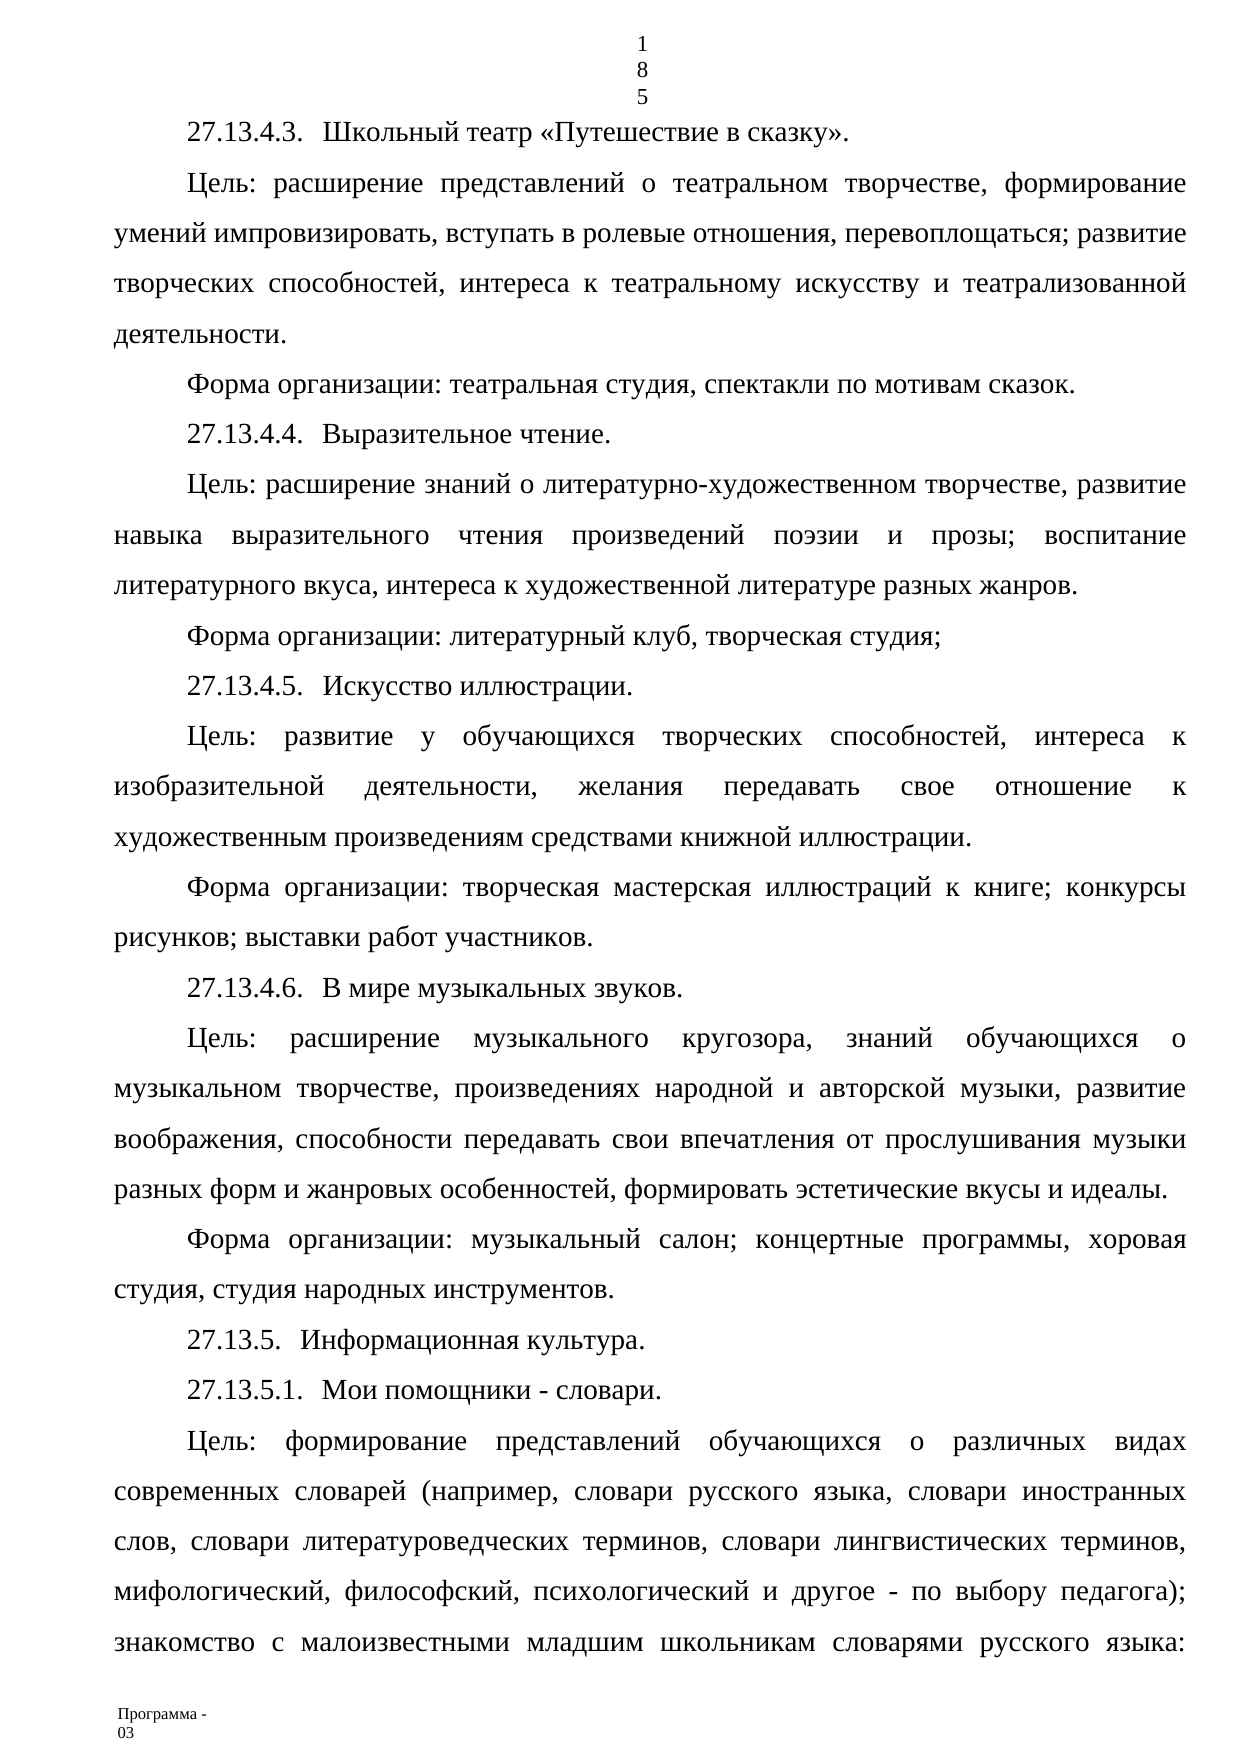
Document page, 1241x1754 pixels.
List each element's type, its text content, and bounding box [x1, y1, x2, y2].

text Цель: развитие у обучающихся творческих способностей, интереса к изобразительной деятельности, желания передавать свое отношение к художественным произведениям средствами книжной иллюстрации. [114, 718, 1187, 852]
list Мои помощники - словари. [114, 1372, 1187, 1406]
text Цель: расширение музыкального кругозора, знаний обучающихся о музыкальном творчестве, произведениях народной и авторской музыки, развитие воображения, способности передавать свои впечатления от прослушивания музыки разных форм и жанровых особенностей, формировать эстетические вкусы и идеалы. [114, 1020, 1187, 1204]
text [114, 1423, 1187, 1657]
text Форма организации: творческая мастерская иллюстраций к книге; конкурсы рисунков; выставки работ участников. [114, 869, 1187, 953]
list Информационная культура. [114, 1322, 1187, 1356]
list Школьный театр «Путешествие в сказку». [114, 114, 1187, 148]
text Форма организации: музыкальный салон; концертные программы, хоровая студия, студия народных инструментов. [114, 1221, 1187, 1305]
text Форма организации: литературный клуб, творческая студия; [114, 618, 1187, 651]
text Цель: расширение представлений о театральном творчестве, формирование умений импровизировать, вступать в ролевые отношения, перевоплощаться; развитие творческих способностей, интереса к театральному искусству и театрализованной деятельности. [114, 165, 1187, 349]
list Выразительное чтение. [114, 416, 1187, 450]
text Форма организации: театральная студия, спектакли по мотивам сказок. [114, 366, 1187, 399]
text Цель: расширение знаний о литературно-художественном творчестве, развитие навыка выразительного чтения произведений поэзии и прозы; воспитание литературного вкуса, интереса к художественной литературе разных жанров. [114, 467, 1187, 601]
list В мире музыкальных звуков. [114, 970, 1187, 1003]
list Искусство иллюстрации. [114, 668, 1187, 701]
